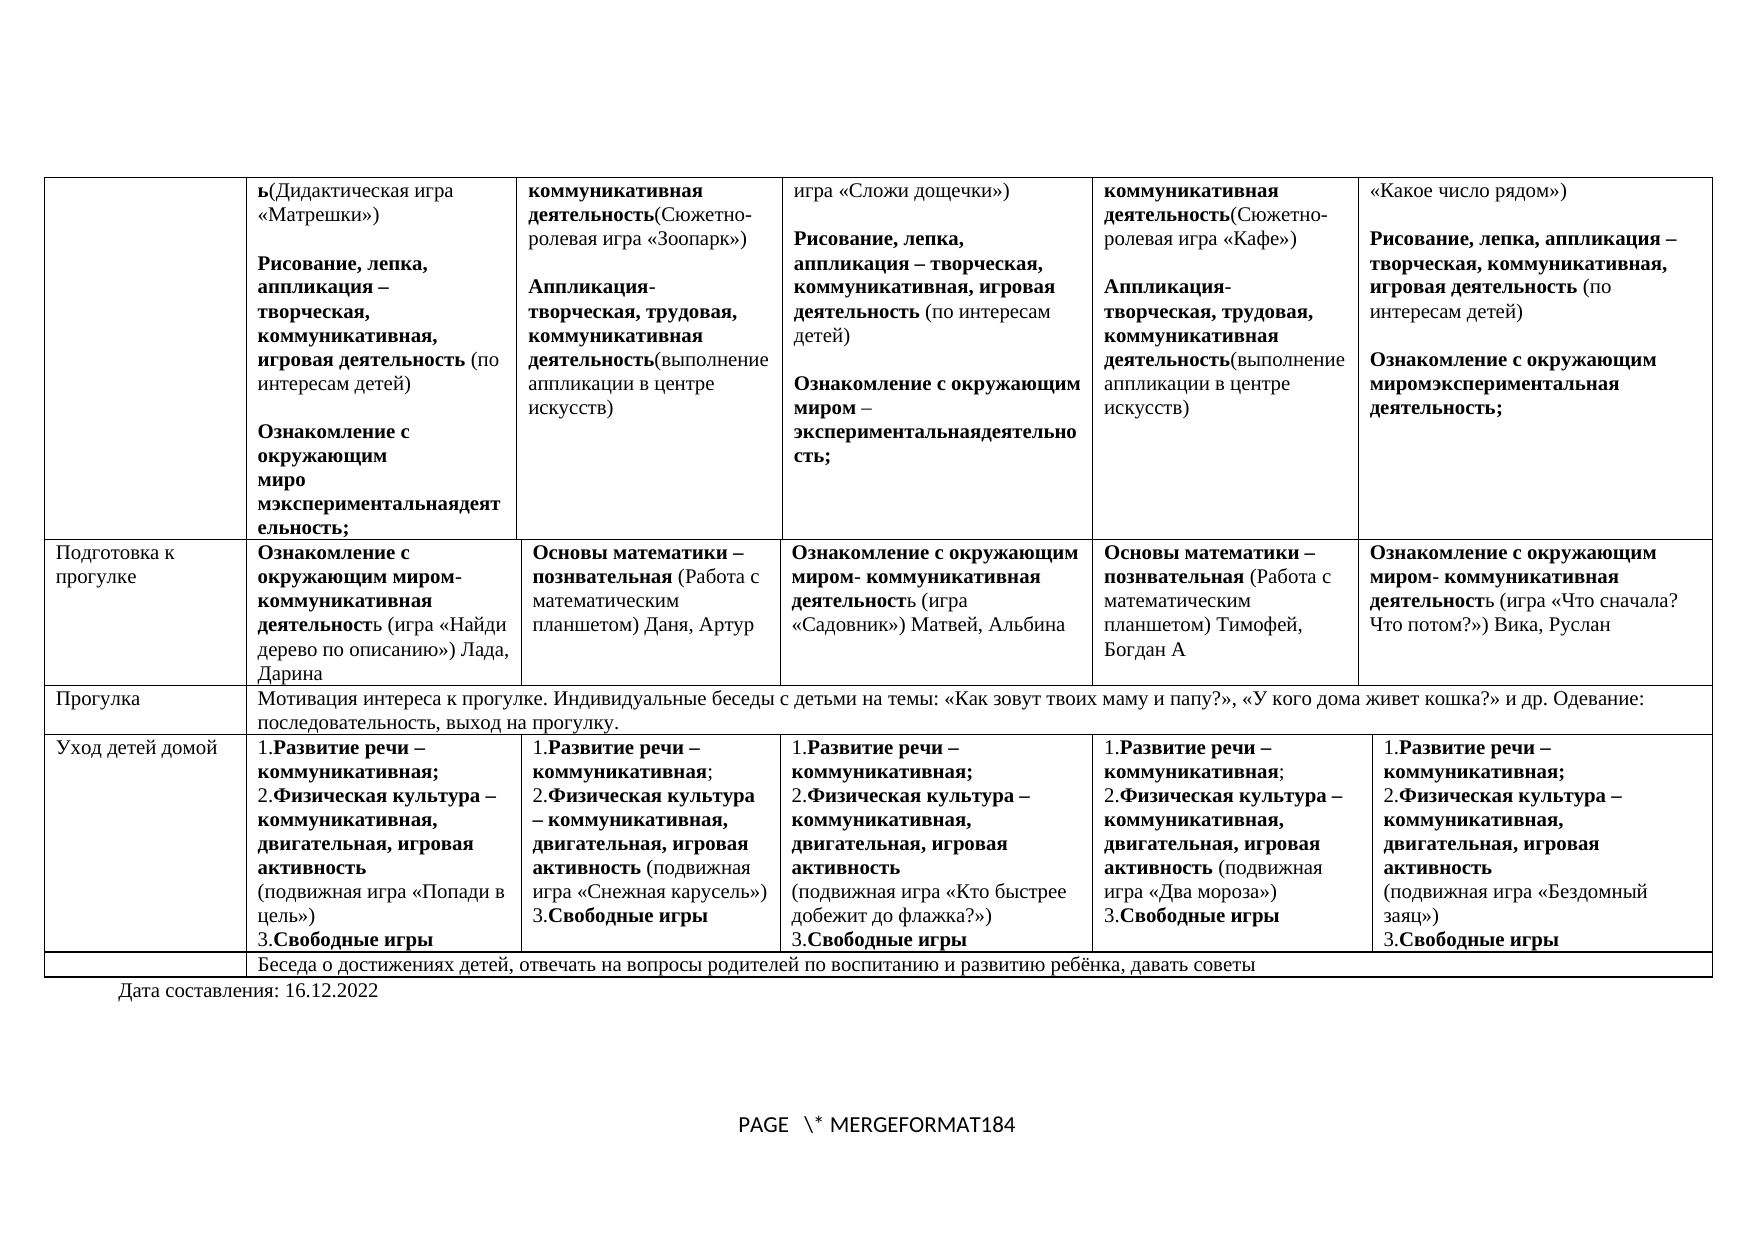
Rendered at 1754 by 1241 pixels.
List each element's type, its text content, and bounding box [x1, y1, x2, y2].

table_cell 1.Развитие речи – коммуникативная; 2.Физическая культура – коммуникативная, двигательная, игровая активность (подвижная игра «Снежная карусель») 3.Свободные игры [522, 735, 780, 951]
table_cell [1093, 178, 1358, 539]
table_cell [783, 178, 1092, 539]
table_cell Основы математики – познвательная (Работа с математическим планшетом) Даня, Артур [522, 540, 780, 684]
table_cell Беседа о достижениях детей, отвечать на вопросы родителей по воспитанию и развитию ребёнка, давать советы [247, 953, 1712, 976]
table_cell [1359, 178, 1712, 539]
table_cell Прогулка [45, 686, 246, 734]
table_cell Подготовка к прогулке [45, 540, 246, 684]
table_cell 1.Развитие речи – коммуникативная; 2.Физическая культура – коммуникативная, двигательная, игровая активность (подвижная игра «Кто быстрее добежит до флажка?») 3.Свободные игры [781, 735, 1092, 951]
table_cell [517, 178, 782, 539]
table_cell Ознакомление с окружающим миром- коммуникативная деятельность (игра «Найди дерево по описанию») Лада, Дарина [247, 540, 521, 684]
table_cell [247, 178, 516, 539]
table_cell Мотивация интереса к прогулке. Индивидуальные беседы с детьми на темы: «Как зовут твоих маму и папу?», «У кого дома живет кошка?» и др. Одевание: последовательность, выход на прогулку. [247, 686, 1712, 734]
table_cell [45, 953, 246, 976]
table_cell Ознакомление с окружающим миром- коммуникативная деятельность (игра «Садовник») Матвей, Альбина [781, 540, 1092, 684]
table_cell Основы математики – познвательная (Работа с математическим планшетом) Тимофей, Богдан А [1093, 540, 1358, 684]
table_cell Ознакомление с окружающим миром- коммуникативная деятельность (игра «Что сначала? Что потом?») Вика, Руслан [1359, 540, 1712, 684]
table_cell Уход детей домой [45, 735, 246, 951]
table_cell 1.Развитие речи – коммуникативная; 2.Физическая культура – коммуникативная, двигательная, игровая активность (подвижная игра «Попади в цель») 3.Свободные игры [247, 735, 521, 951]
table_cell 1.Развитие речи – коммуникативная; 2.Физическая культура – коммуникативная, двигательная, игровая активность (подвижная игра «Бездомный заяц») 3.Свободные игры [1373, 735, 1712, 951]
text Дата составления: 16.12.2022 [118, 978, 1636, 1002]
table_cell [45, 178, 246, 539]
table_cell 1.Развитие речи – коммуникативная; 2.Физическая культура – коммуникативная, двигательная, игровая активность (подвижная игра «Два мороза») 3.Свободные игры [1093, 735, 1372, 951]
